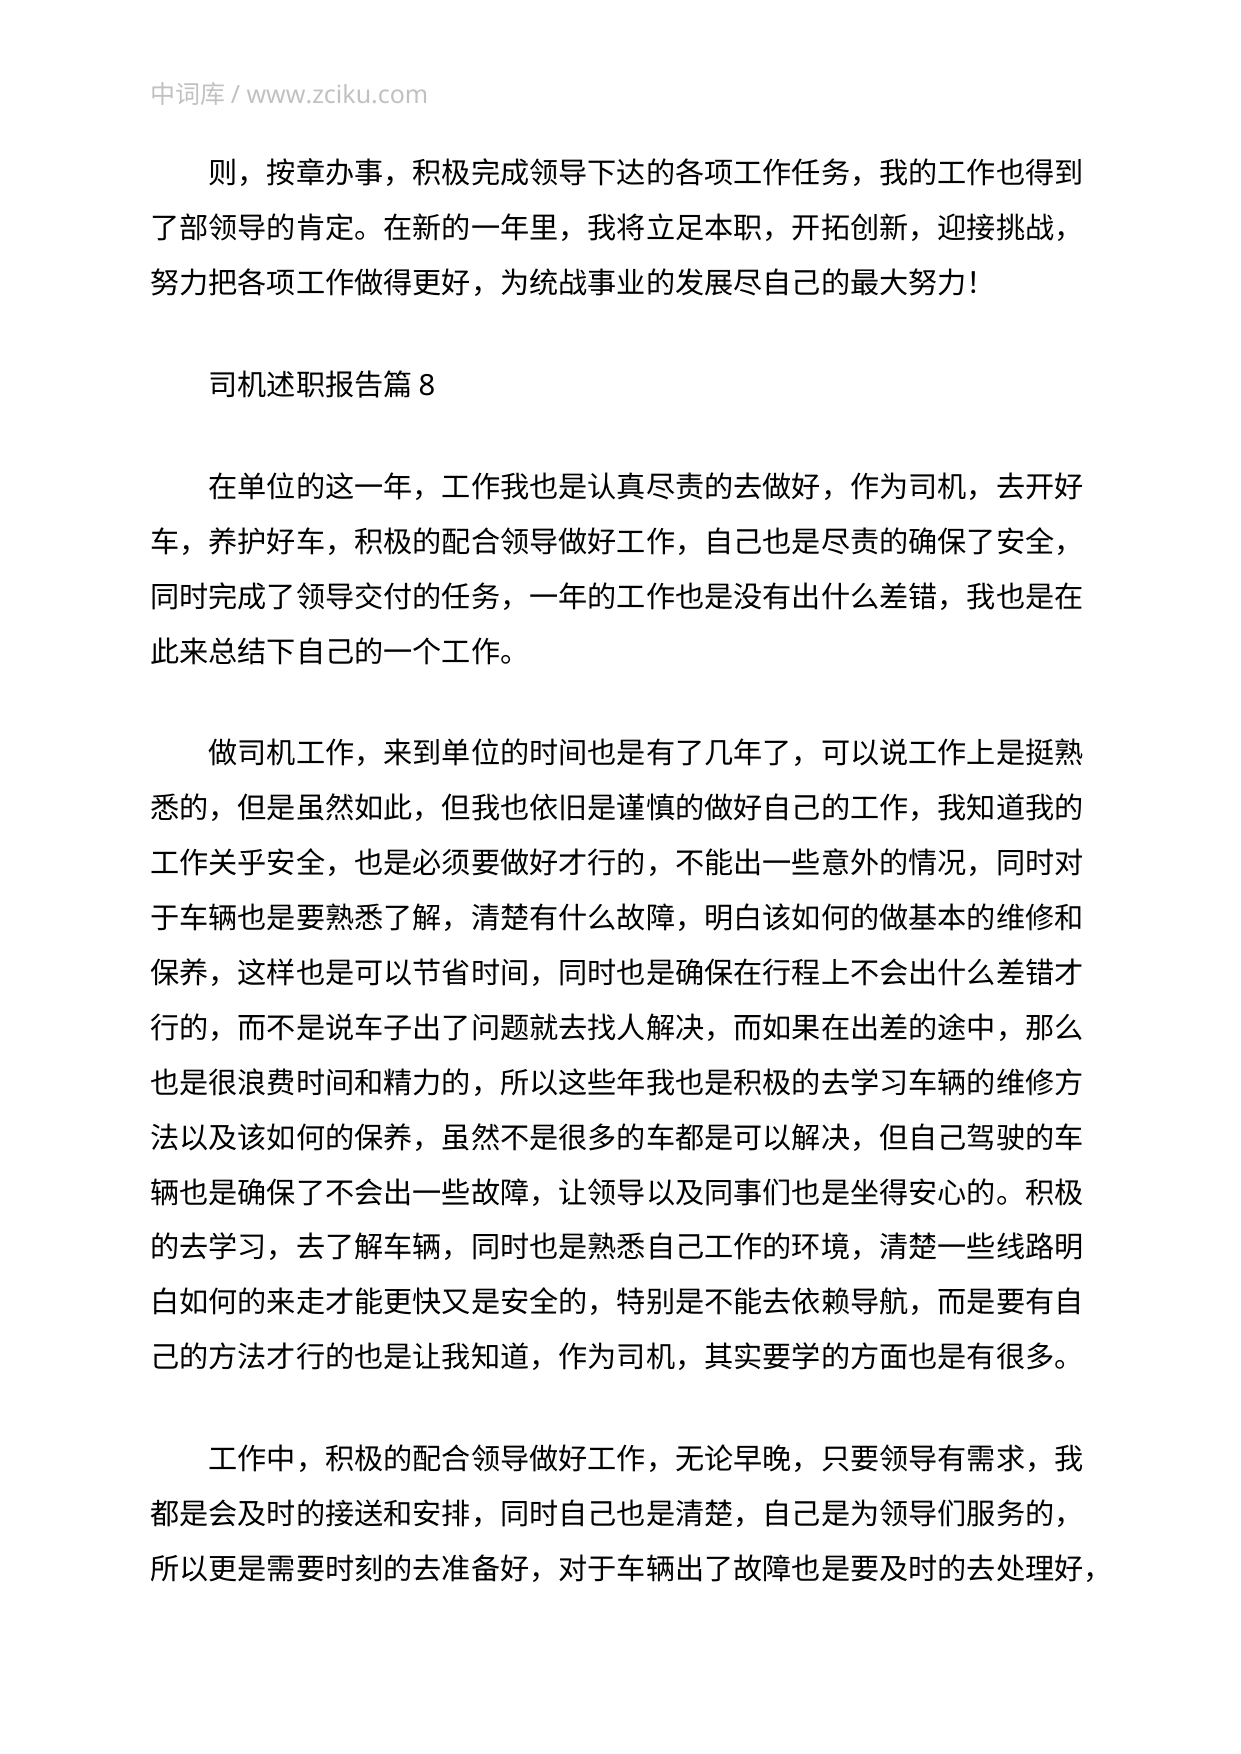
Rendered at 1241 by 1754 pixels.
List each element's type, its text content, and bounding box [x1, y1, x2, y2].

text 司机述职报告篇8 [150, 362, 1090, 404]
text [150, 1436, 1090, 1588]
text 做司机工作，来到单位的时间也是有了几年了，可以说工作上是挺熟悉的，但是虽然如此，但我也依旧是谨慎的做好自己的工作，我知道我的工作关乎安全，也是必须要做好才行的，不能出一些意外的情况，同时对于车辆也是要熟悉了解，清楚有什么故障，明白该如何的做基本的维修和保养，这样也是可以节省时间，同时也是确保在行程上不会出什么差错才行的，而不是说车子出了问题就去找人解决，而如果在出差的途中，那么也是很浪费时间和精力的，所以这些年我也是积极的去学习车辆的维修方法以及该如何的保养，虽然不是很多的车都是可以解决，但自己驾驶的车辆也是确保了不会出一些故障，让领导以及同事们也是坐得安心的。积极的去学习，去了解车辆，同时也是熟悉自己工作的环境，清楚一些线路明白如何的来走才能更快又是安全的，特别是不能去依赖导航，而是要有自己的方法才行的也是让我知道，作为司机，其实要学的方面也是有很多。 [150, 730, 1090, 1376]
text 在单位的这一年，工作我也是认真尽责的去做好，作为司机，去开好车，养护好车，积极的配合领导做好工作，自己也是尽责的确保了安全，同时完成了领导交付的任务，一年的工作也是没有出什么差错，我也是在此来总结下自己的一个工作。 [150, 463, 1090, 671]
text 则，按章办事，积极完成领导下达的各项工作任务，我的工作也得到了部领导的肯定。在新的一年里，我将立足本职，开拓创新，迎接挑战，努力把各项工作做得更好，为统战事业的发展尽自己的最大努力！ [150, 150, 1090, 302]
